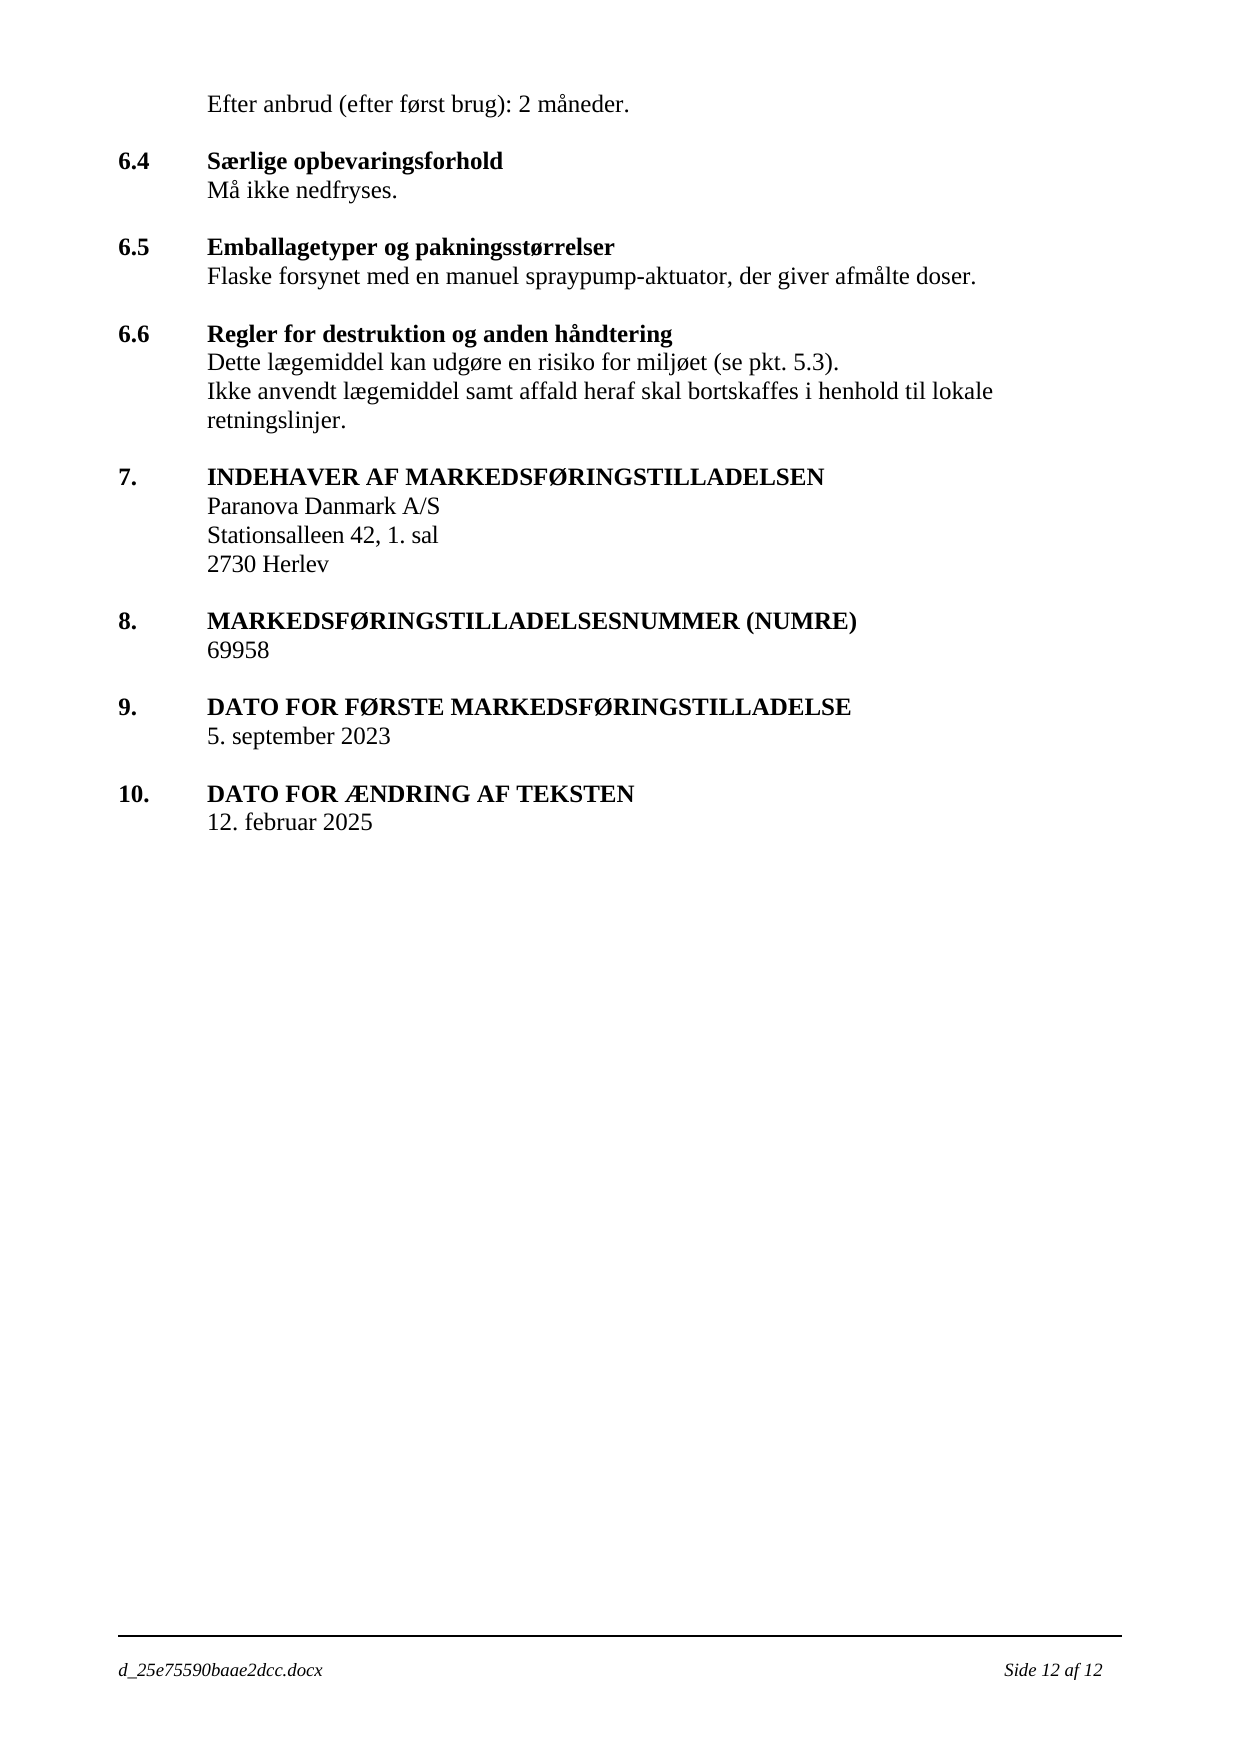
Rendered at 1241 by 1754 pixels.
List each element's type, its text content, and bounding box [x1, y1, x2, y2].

text 69958 [207, 635, 1122, 664]
text 12. februar 2025 [207, 807, 1122, 836]
text 8. MARKEDSFØRINGSTILLADELSESNUMMER (NUMRE) [118, 606, 1122, 635]
text 2730 Herlev [207, 549, 1122, 577]
text 5. september 2023 [207, 721, 1122, 750]
text Ikke anvendt lægemiddel samt affald heraf skal bortskaffes i henhold til lokale retningslinjer. [207, 376, 1122, 434]
text 6.5 Emballagetyper og pakningsstørrelser [118, 232, 1122, 261]
text 6.6 Regler for destruktion og anden håndtering [118, 319, 1122, 347]
text 10. DATO FOR ÆNDRING AF TEKSTEN [118, 779, 1122, 807]
text Efter anbrud (efter først brug): 2 måneder. [207, 89, 1122, 117]
text 6.4 Særlige opbevaringsforhold [118, 146, 1122, 175]
text 7. INDEHAVER AF MARKEDSFØRINGSTILLADELSEN [118, 462, 1122, 491]
text Paranova Danmark A/S [207, 491, 1122, 520]
text Må ikke nedfryses. [207, 175, 1122, 204]
text Flaske forsynet med en manuel spraypump-aktuator, der giver afmålte doser. [207, 261, 1122, 290]
text Stationsalleen 42, 1. sal [118, 520, 1122, 549]
text 9. DATO FOR FØRSTE MARKEDSFØRINGSTILLADELSE [118, 692, 1122, 721]
text Dette lægemiddel kan udgøre en risiko for miljøet (se pkt. 5.3). [207, 347, 1122, 376]
